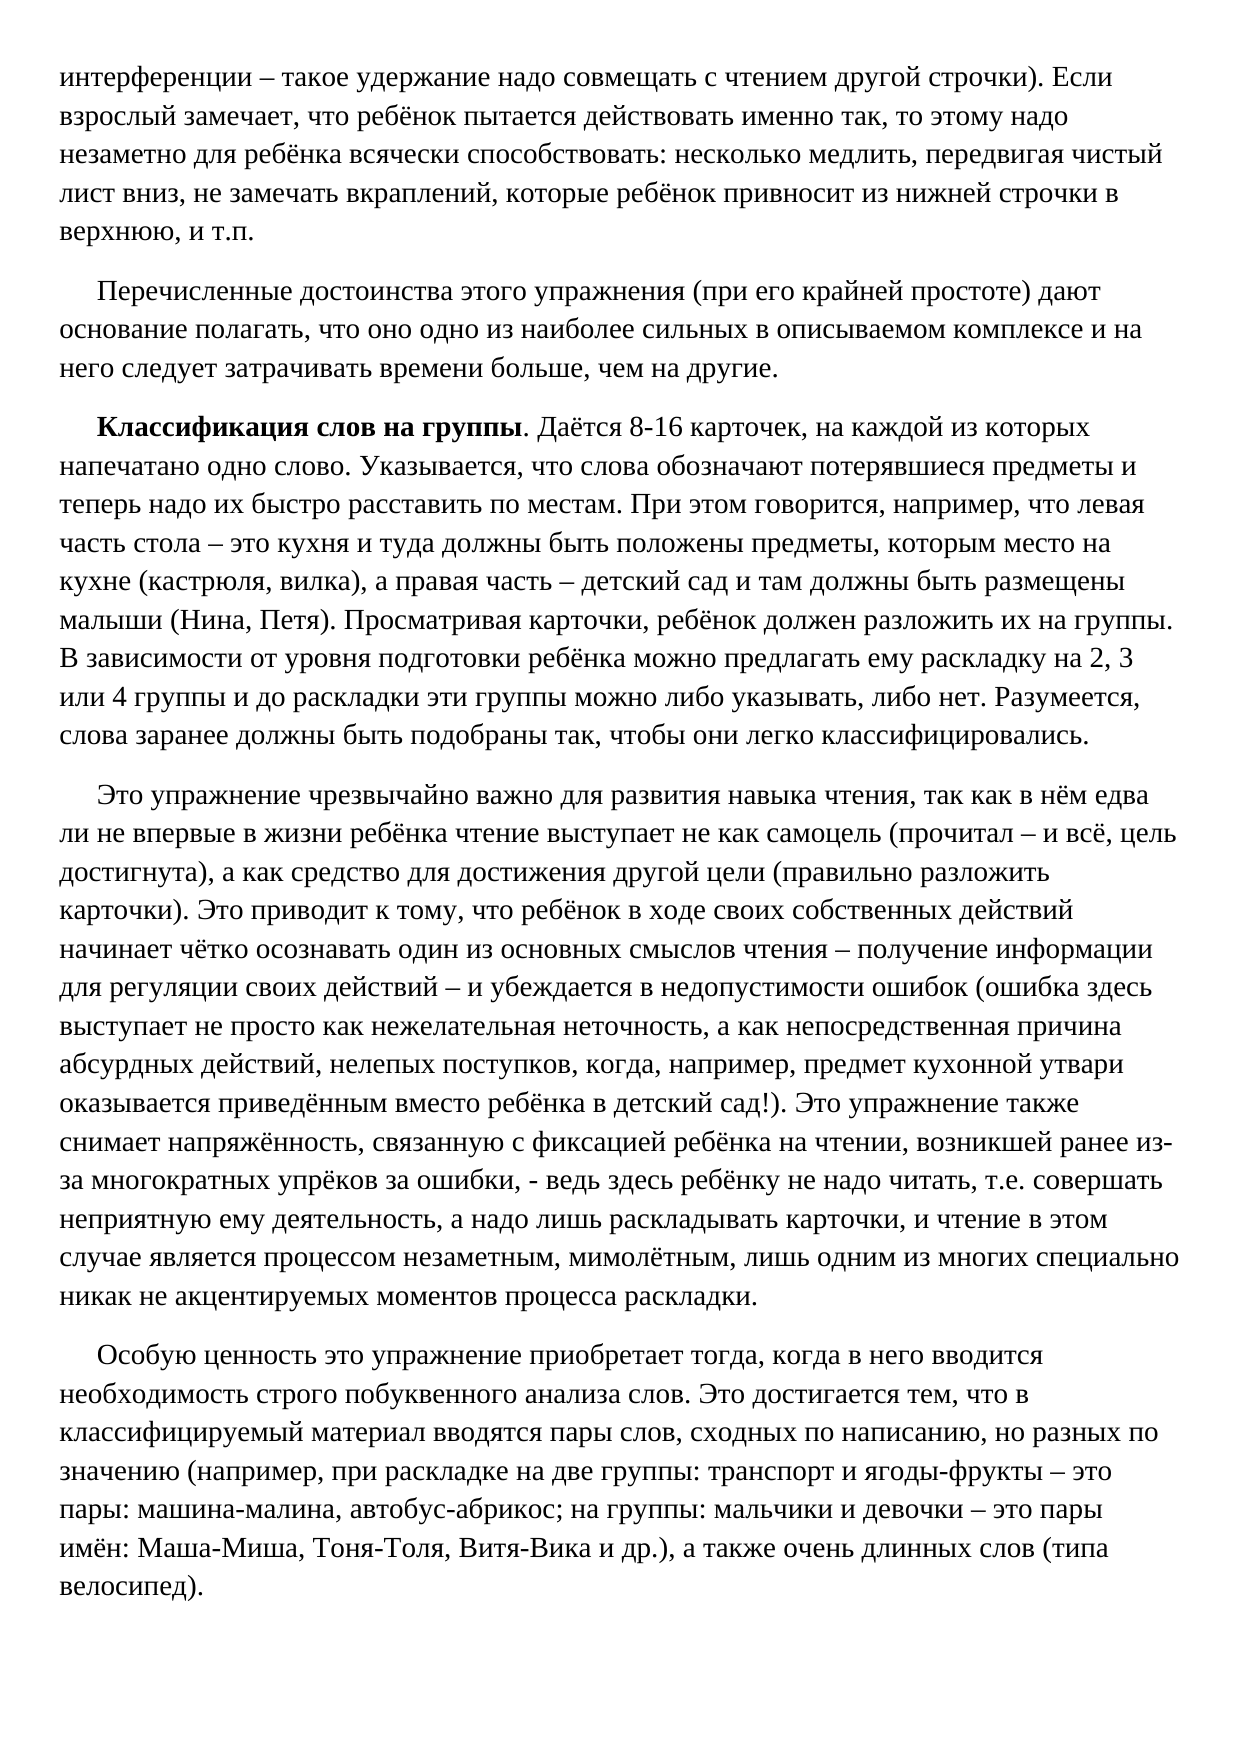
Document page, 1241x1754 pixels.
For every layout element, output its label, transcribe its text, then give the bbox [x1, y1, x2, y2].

text Классификация слов на группы. Даётся 8-16 карточек, на каждой из которых напечатано одно слово. Указывается, что слова обозначают потерявшиеся предметы и теперь надо их быстро расставить по местам. При этом говорится, например, что левая часть стола – это кухня и туда должны быть положены предметы, которым место на кухне (кастрюля, вилка), а правая часть – детский сад и там должны быть размещены малыши (Нина, Петя). Просматривая карточки, ребёнок должен разложить их на группы. В зависимости от уровня подготовки ребёнка можно предлагать ему раскладку на 2, 3 или 4 группы и до раскладки эти группы можно либо указывать, либо нет. Разумеется, слова заранее должны быть подобраны так, чтобы они легко классифицировались. [59, 409, 1181, 751]
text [59, 59, 1181, 247]
text Это упражнение чрезвычайно важно для развития навыка чтения, так как в нём едва ли не впервые в жизни ребёнка чтение выступает не как самоцель (прочитал – и всё, цель достигнута), а как средство для достижения другой цели (правильно разложить карточки). Это приводит к тому, что ребёнок в ходе своих собственных действий начинает чётко осознавать один из основных смыслов чтения – получение информации для регуляции своих действий – и убеждается в недопустимости ошибок (ошибка здесь выступает не просто как нежелательная неточность, а как непосредственная причина абсурдных действий, нелепых поступков, когда, например, предмет кухонной утвари оказывается приведённым вместо ребёнка в детский сад!). Это упражнение также снимает напряжённость, связанную с фиксацией ребёнка на чтении, возникшей ранее из-за многократных упрёков за ошибки, - ведь здесь ребёнку не надо читать, т.е. совершать неприятную ему деятельность, а надо лишь раскладывать карточки, и чтение в этом случае является процессом незаметным, мимолётным, лишь одним из многих специально никак не акцентируемых моментов процесса раскладки. [59, 777, 1181, 1311]
text Перечисленные достоинства этого упражнения (при его крайней простоте) дают основание полагать, что оно одно из наиболее сильных в описываемом комплексе и на него следует затрачивать времени больше, чем на другие. [59, 273, 1181, 383]
text Особую ценность это упражнение приобретает тогда, когда в него вводится необходимость строго побуквенного анализа слов. Это достигается тем, что в классифицируемый материал вводятся пары слов, сходных по написанию, но разных по значению (например, при раскладке на две группы: транспорт и ягоды-фрукты – это пары: машина-малина, автобус-абрикос; на группы: мальчики и девочки – это пары имён: Маша-Миша, Тоня-Толя, Витя-Вика и др.), а также очень длинных слов (типа велосипед). [59, 1337, 1181, 1602]
